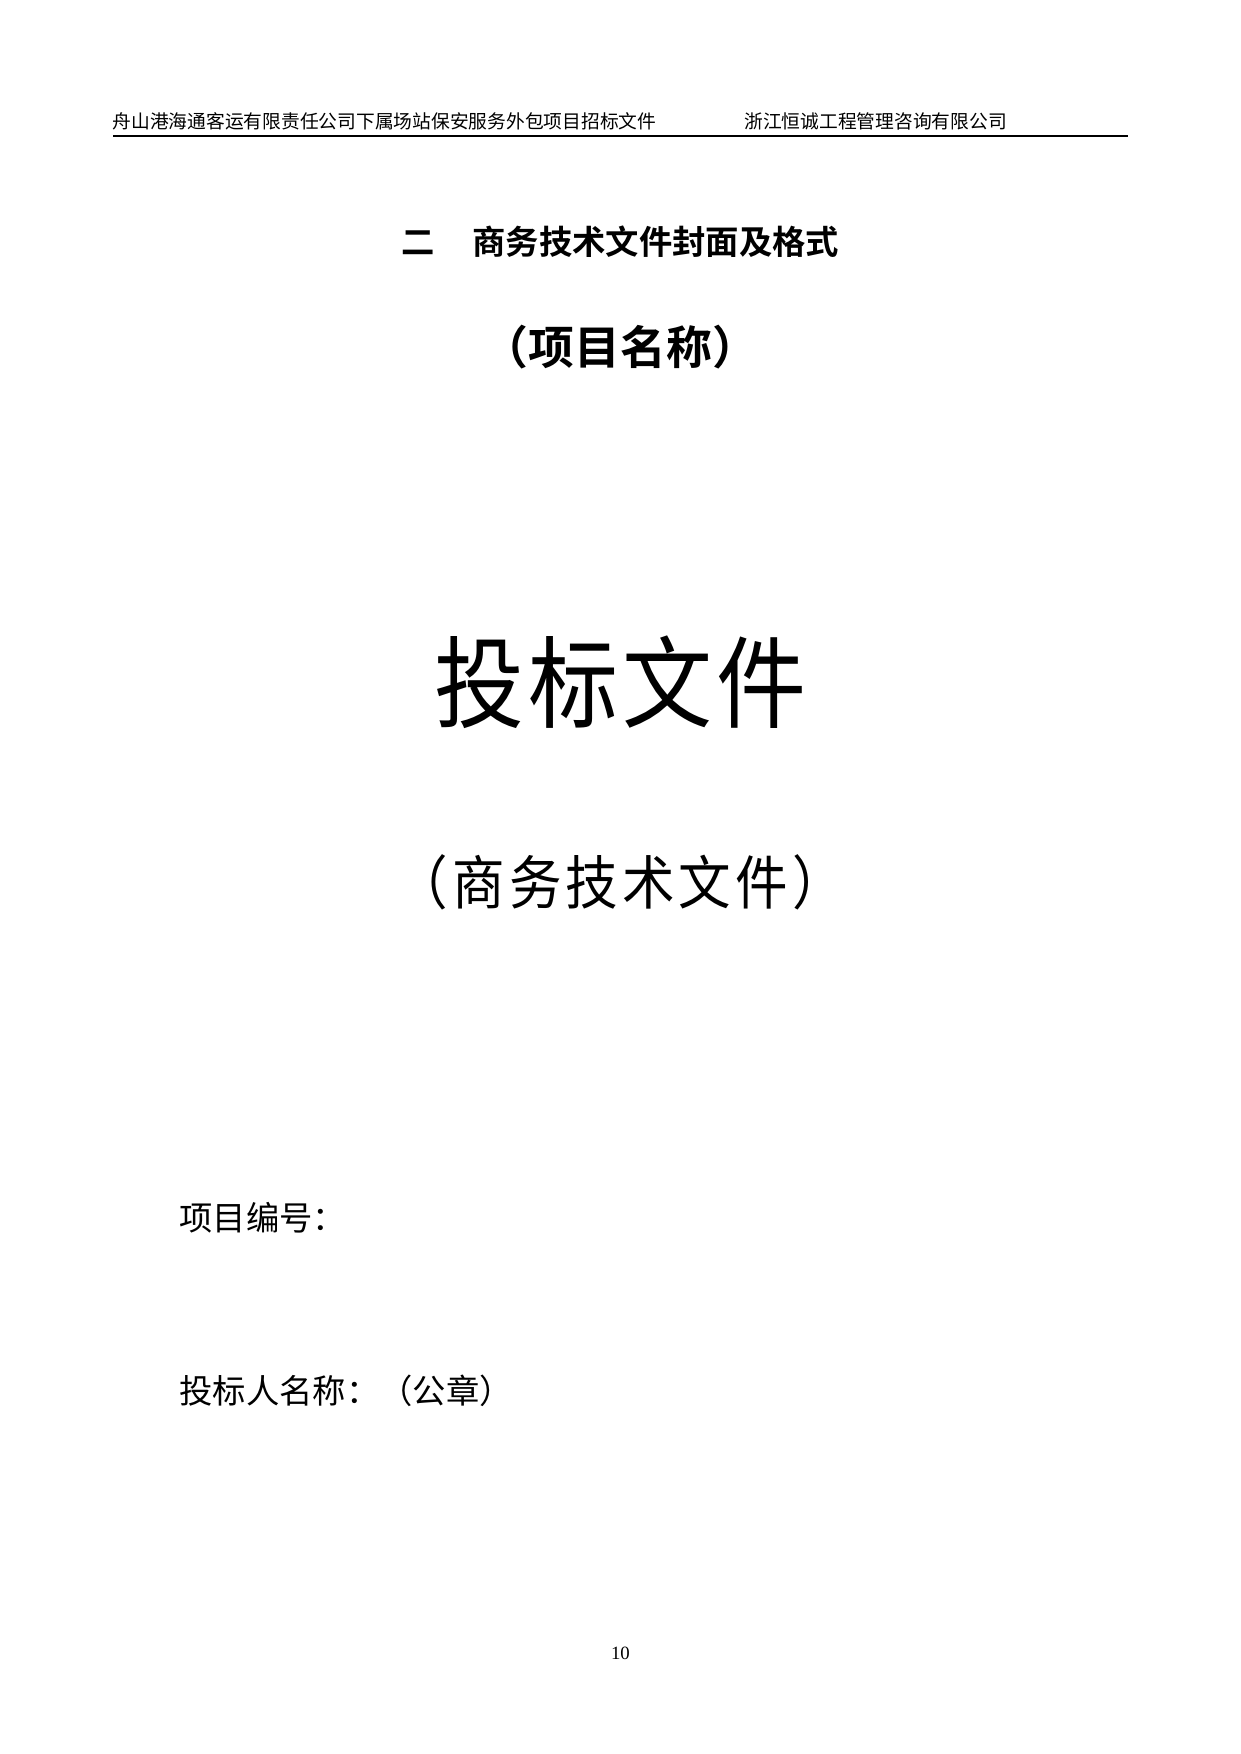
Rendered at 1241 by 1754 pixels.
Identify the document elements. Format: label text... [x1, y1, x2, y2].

text （项目名称） [112, 296, 1128, 394]
subtitle 商务技术文件封面及格式 [112, 207, 1128, 272]
text 投标人名称：（公章） [112, 1356, 1154, 1421]
text 项目编号： [112, 1183, 1154, 1248]
text （商务技术文件） [112, 830, 1128, 927]
text 投标文件 [112, 595, 1128, 758]
